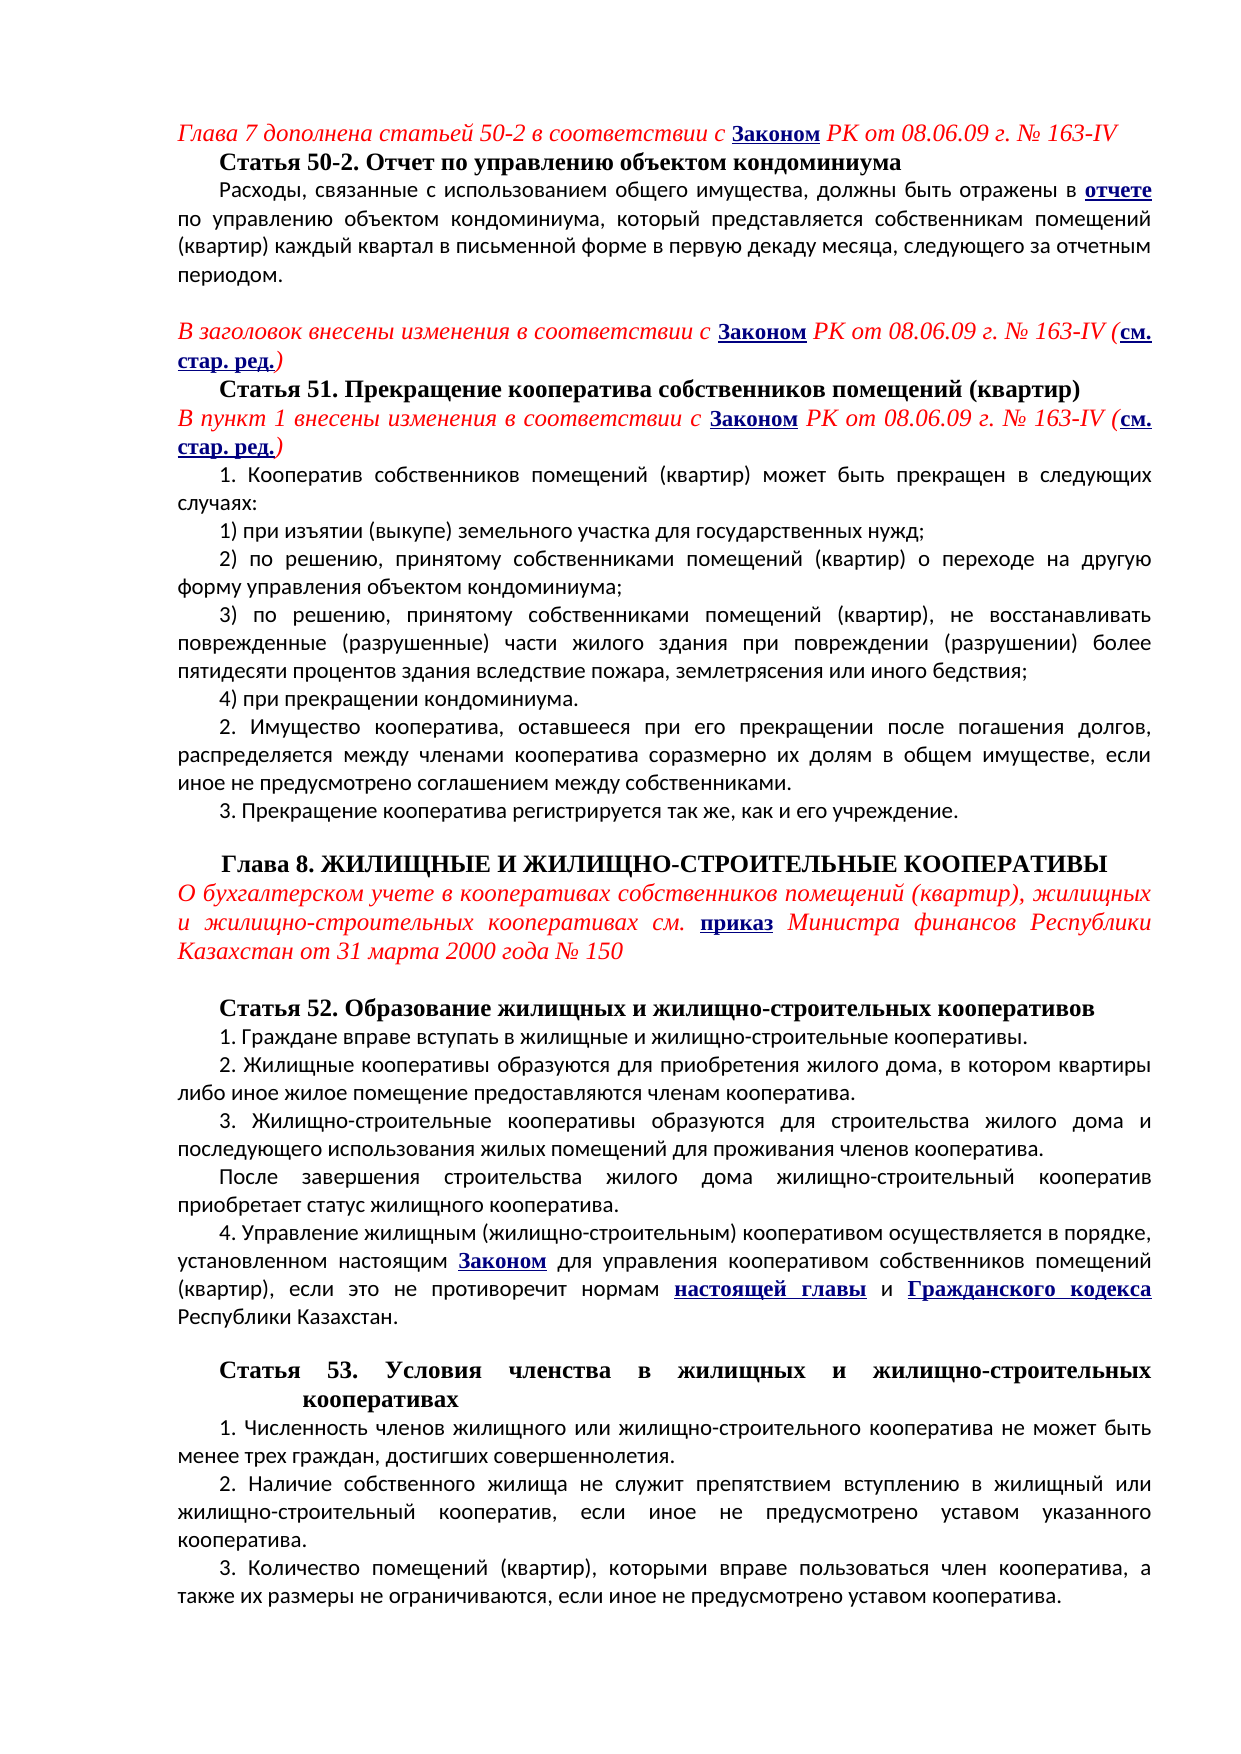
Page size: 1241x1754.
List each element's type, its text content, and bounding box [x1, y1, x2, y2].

text 1) при изъятии (выкупе) земельного участка для государственных нужд; [177, 516, 1152, 544]
text После завершения строительства жилого дома жилищно-строительный кооператив приобретает статус жилищного кооператива. [177, 1162, 1152, 1218]
text 4. Управление жилищным (жилищно-строительным) кооперативом осуществляется в порядке, установленном настоящим Законом для управления кооперативом собственников помещений (квартир), если это не противоречит нормам настоящей главы и Гражданского кодекса Республики Казахстан. [177, 1218, 1152, 1330]
text В пункт 1 внесены изменения в соответствии с Законом РК от 08.06.09 г. № 163-IV (см. стар. ред.) [177, 403, 1152, 460]
text Глава 7 дополнена статьей 50-2 в соответствии с Законом РК от 08.06.09 г. № 163-IV [177, 118, 1152, 147]
text 4) при прекращении кондоминиума. [177, 684, 1152, 712]
text Статья 50-2. Отчет по управлению объектом кондоминиума [219, 147, 1152, 176]
text 2. Наличие собственного жилища не служит препятствием вступлению в жилищный или жилищно-строительный кооператив, если иное не предусмотрено уставом указанного кооператива. [177, 1469, 1152, 1553]
text Расходы, связанные с использованием общего имущества, должны быть отражены в отчете по управлению объектом кондоминиума, который представляется собственникам помещений (квартир) каждый квартал в письменной форме в первую декаду месяца, следующего за отчетным периодом. [177, 176, 1152, 288]
text 3. Прекращение кооператива регистрируется так же, как и его учреждение. [177, 796, 1152, 824]
text 3) по решению, принятому собственниками помещений (квартир), не восстанавливать поврежденные (разрушенные) части жилого здания при повреждении (разрушении) более пятидесяти процентов здания вследствие пожара, землетрясения или иного бедствия; [177, 600, 1152, 684]
text 2) по решению, принятому собственниками помещений (квартир) о переходе на другую форму управления объектом кондоминиума; [177, 544, 1152, 600]
text 1. Граждане вправе вступать в жилищные и жилищно-строительные кооперативы. [177, 1022, 1152, 1050]
text 2. Имущество кооператива, оставшееся при его прекращении после погашения долгов, распределяется между членами кооператива соразмерно их долям в общем имуществе, если иное не предусмотрено соглашением между собственниками. [177, 712, 1152, 796]
text В заголовок внесены изменения в соответствии с Законом РК от 08.06.09 г. № 163-IV (см. стар. ред.) [177, 316, 1152, 374]
text 1. Численность членов жилищного или жилищно-строительного кооператива не может быть менее трех граждан, достигших совершеннолетия. [177, 1413, 1152, 1469]
text 3. Жилищно-строительные кооперативы образуются для строительства жилого дома и последующего использования жилых помещений для проживания членов кооператива. [177, 1106, 1152, 1162]
text 1. Кооператив собственников помещений (квартир) может быть прекращен в следующих случаях: [177, 460, 1152, 516]
text 3. Количество помещений (квартир), которыми вправе пользоваться член кооператива, а также их размеры не ограничиваются, если иное не предусмотрено уставом кооператива. [177, 1553, 1152, 1609]
text Статья 53. Условия членства в жилищных и жилищно-строительных кооперативах [219, 1355, 1152, 1413]
text 2. Жилищные кооперативы образуются для приобретения жилого дома, в котором квартиры либо иное жилое помещение предоставляются членам кооператива. [177, 1050, 1152, 1106]
text О бухгалтерском учете в кооперативах собственников помещений (квартир), жилищных и жилищно-строительных кооперативах см. приказ Министра финансов Республики Казахстан от 31 марта 2000 года № 150 [177, 878, 1152, 964]
text Статья 51. Прекращение кооператива собственников помещений (квартир) [219, 374, 1152, 403]
text Статья 52. Образование жилищных и жилищно-строительных кооперативов [219, 993, 1152, 1022]
text Глава 8. ЖИЛИЩНЫЕ И ЖИЛИЩНО-СТРОИТЕЛЬНЫЕ КООПЕРАТИВЫ [177, 849, 1152, 878]
